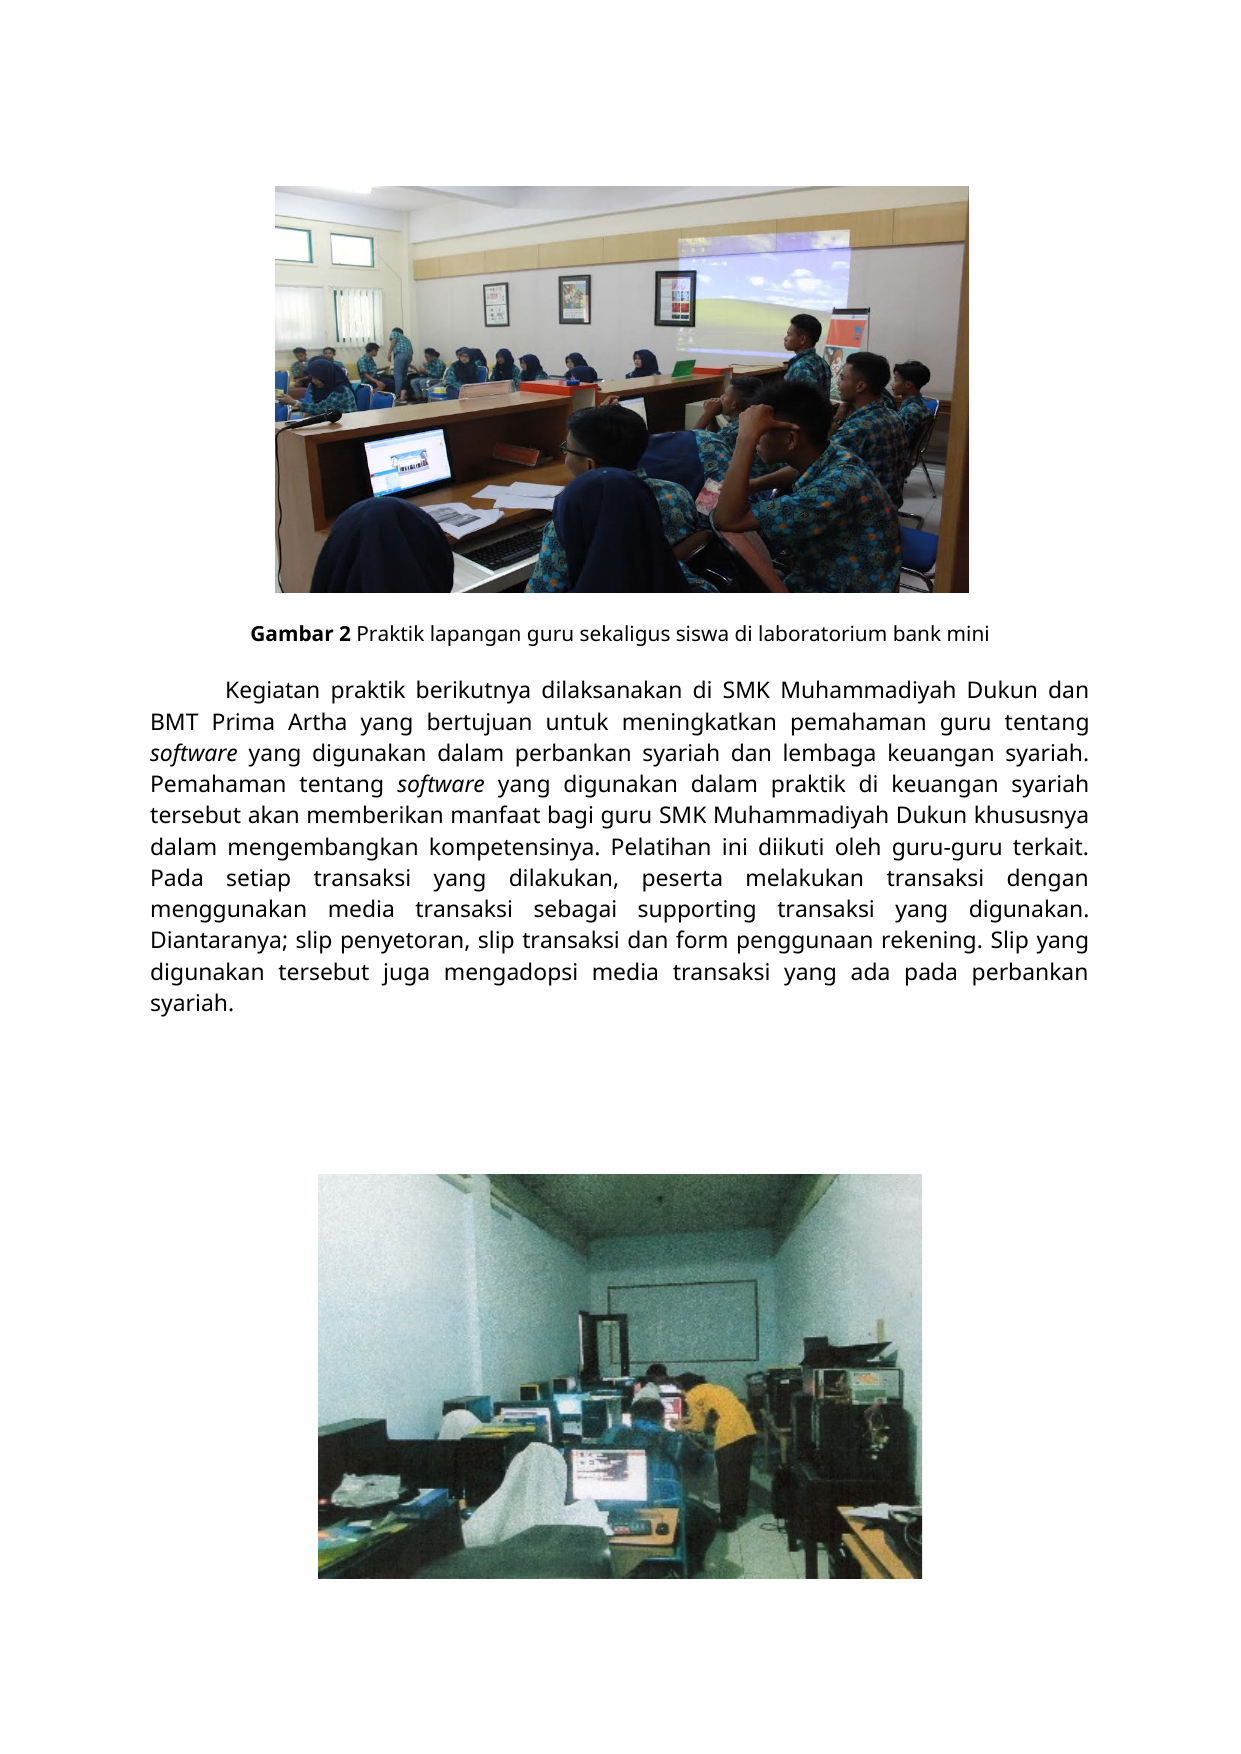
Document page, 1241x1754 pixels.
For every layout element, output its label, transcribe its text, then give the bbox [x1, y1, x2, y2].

picture [318, 1174, 923, 1579]
picture [275, 186, 969, 593]
text Kegiatan praktik berikutnya dilaksanakan di SMK Muhammadiyah Dukun dan BMT Prima Artha yang bertujuan untuk meningkatkan pemahaman guru tentang software yang digunakan dalam perbankan syariah dan lembaga keuangan syariah. Pemahaman tentang software yang digunakan dalam praktik di keuangan syariah tersebut akan memberikan manfaat bagi guru SMK Muhammadiyah Dukun khususnya dalam mengembangkan kompetensinya. Pelatihan ini diikuti oleh guru-guru terkait. Pada setiap transaksi yang dilakukan, peserta melakukan transaksi dengan menggunakan media transaksi sebagai supporting transaksi yang digunakan. Diantaranya; slip penyetoran, slip transaksi dan form penggunaan rekening. Slip yang digunakan tersebut juga mengadopsi media transaksi yang ada pada perbankan syariah. [150, 674, 1090, 1018]
